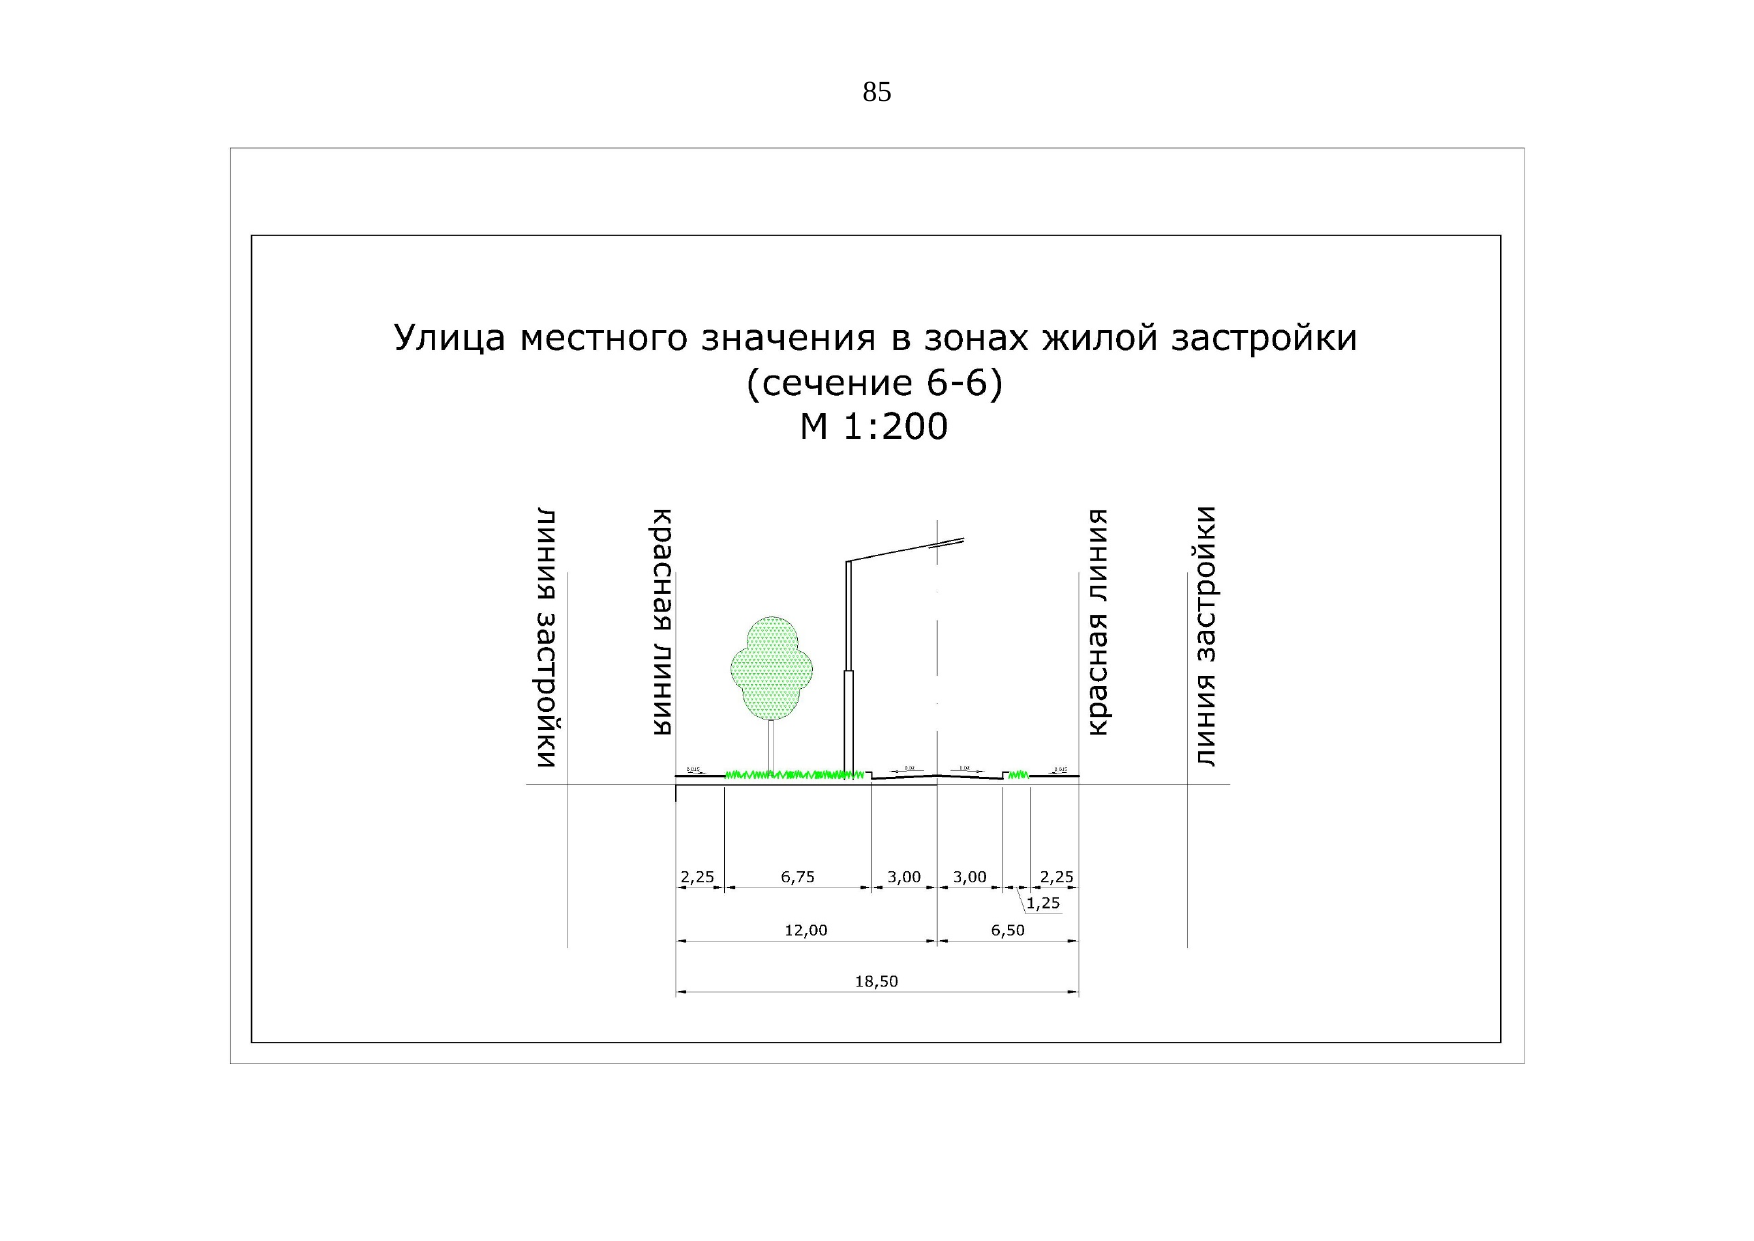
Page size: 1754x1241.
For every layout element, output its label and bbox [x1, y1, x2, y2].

picture [118, 147, 1636, 1064]
